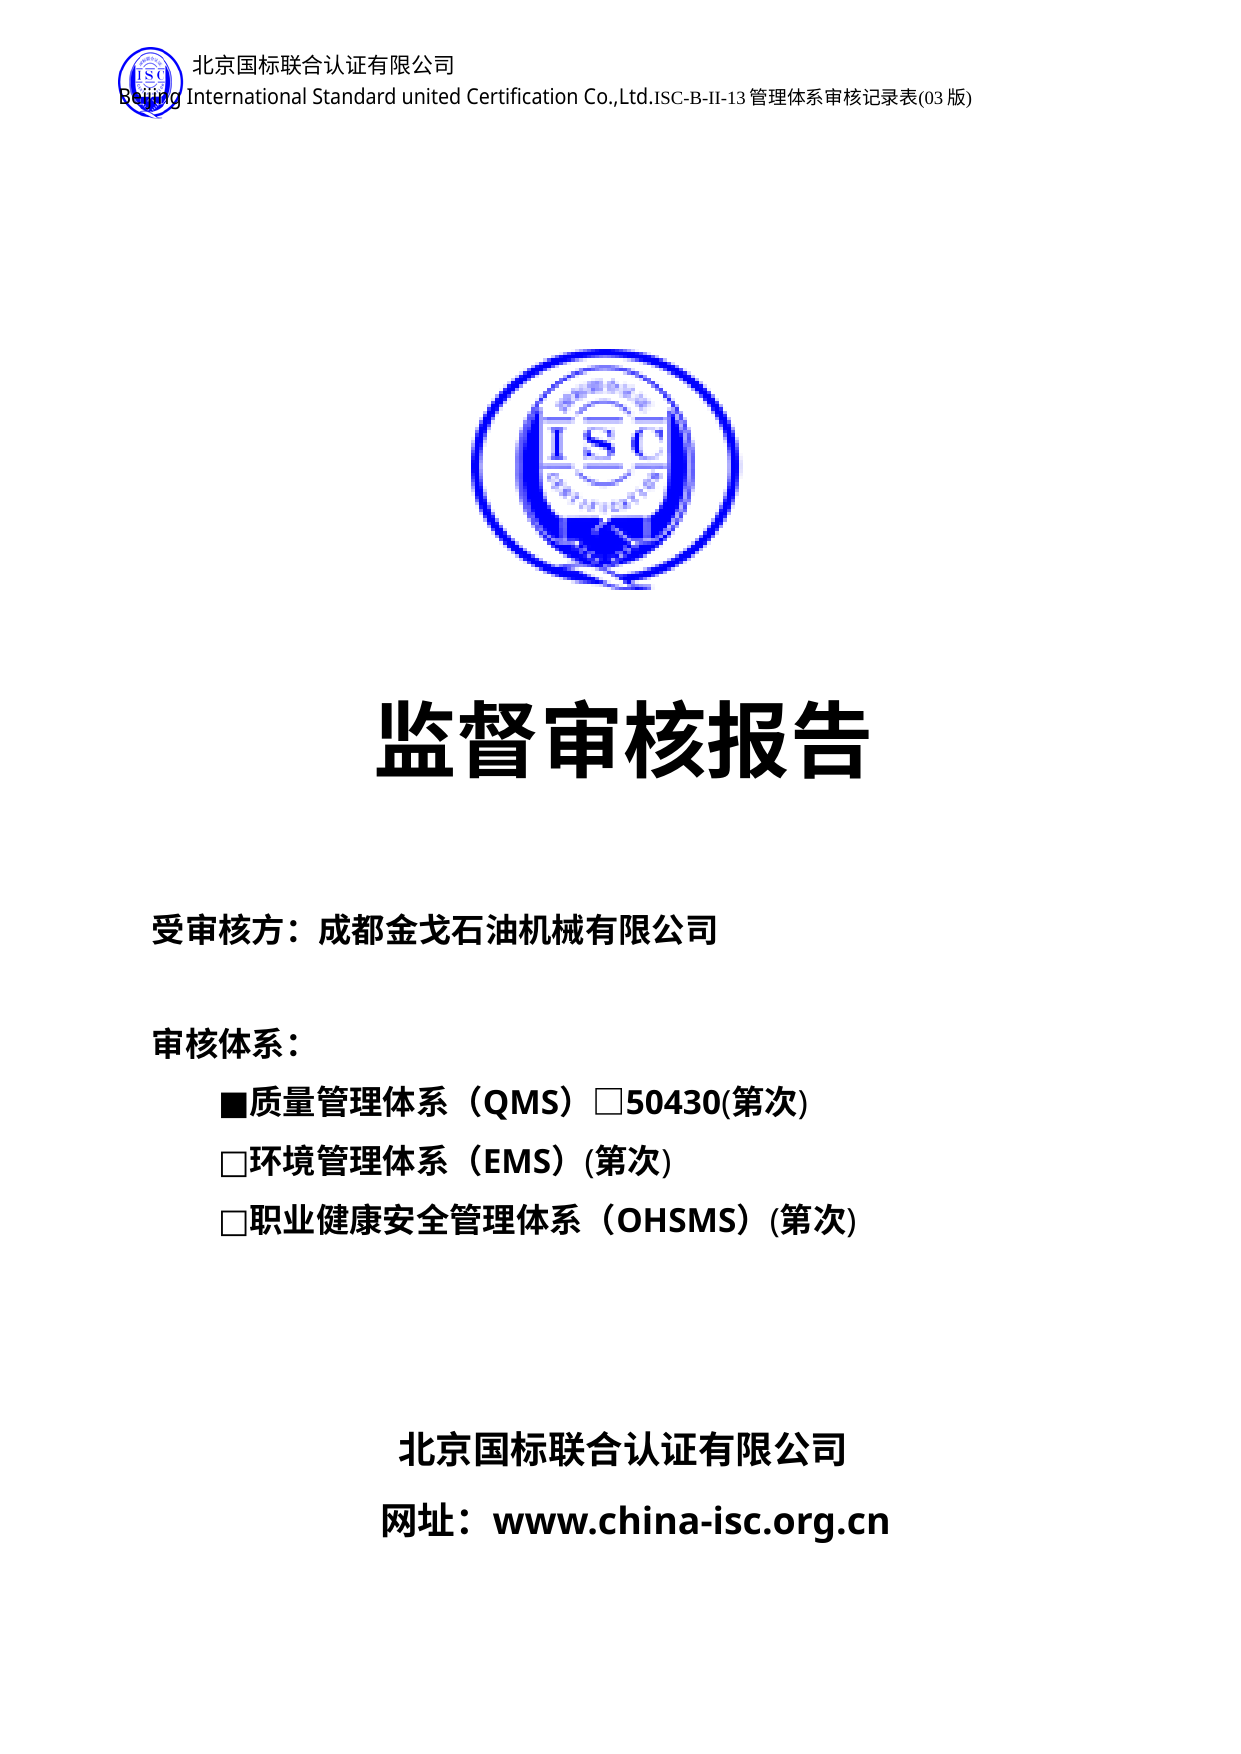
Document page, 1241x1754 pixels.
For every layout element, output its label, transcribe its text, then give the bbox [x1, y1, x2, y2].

text 北京国标联合认证有限公司 [118, 1419, 1128, 1474]
text 受审核方：成都金戈石油机械有限公司 [118, 903, 1128, 952]
text □环境管理体系（EMS）(第次) [118, 1135, 1128, 1183]
text ■质量管理体系（QMS）□50430(第次) [118, 1076, 1128, 1124]
picture [118, 47, 186, 119]
text □职业健康安全管理体系（OHSMS）(第次) [118, 1193, 1128, 1242]
text 审核体系： [118, 1018, 1128, 1066]
text 监督审核报告 [118, 675, 1128, 796]
picture [471, 349, 755, 594]
text 网址：www.china-isc.org.cn [118, 1484, 1128, 1552]
